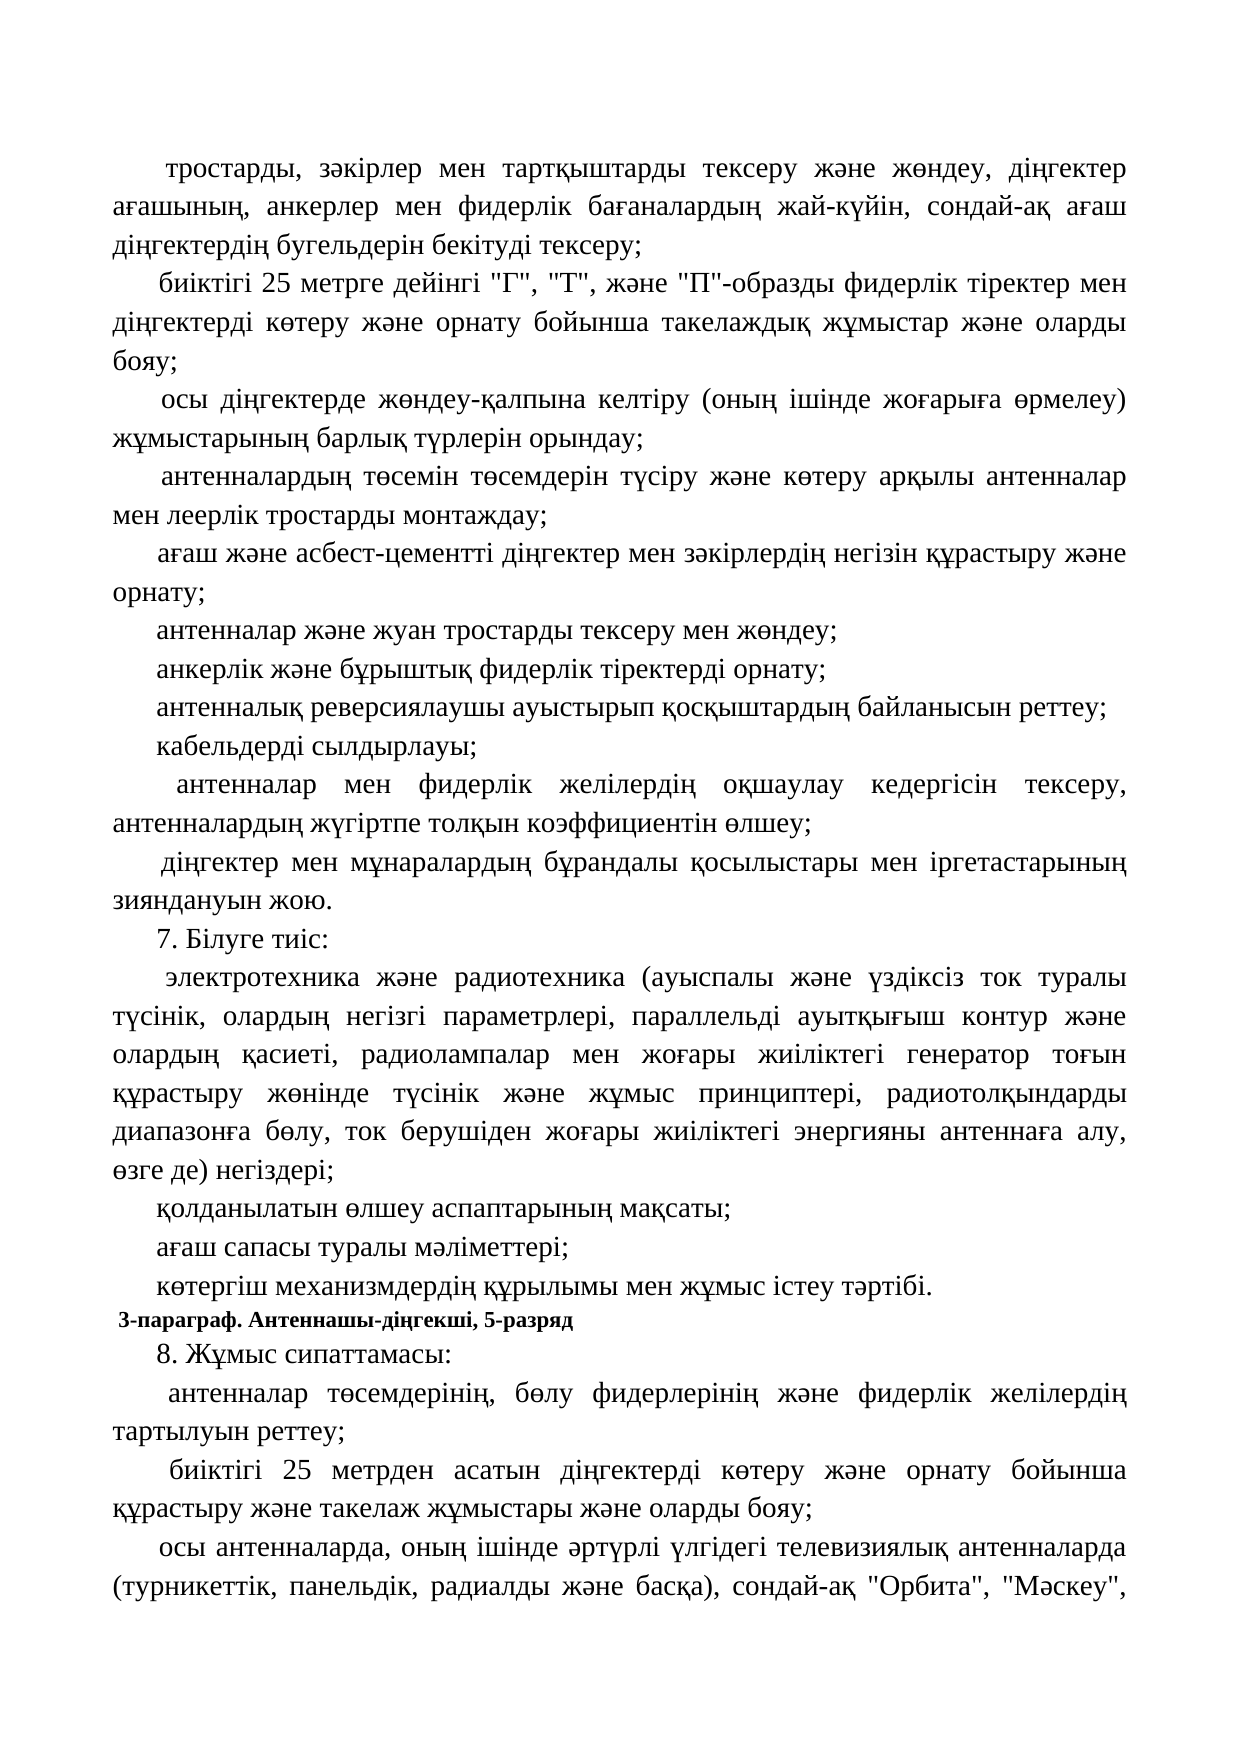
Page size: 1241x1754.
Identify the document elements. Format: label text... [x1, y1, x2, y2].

text 8. Жұмыс сипаттамасы: [112, 1336, 1128, 1370]
text антенналардың төсемін төсемдерін түсіру және көтеру арқылы антенналар мен леерлік тростарды монтаждау; [112, 458, 1128, 530]
text қолданылатын өлшеу аспаптарының мақсаты; [112, 1191, 1128, 1224]
text биіктігі 25 метрден асатын діңгектерді көтеру және орнату бойынша құрастыру және такелаж жұмыстары және оларды бояу; [112, 1452, 1128, 1524]
text анкерлік және бұрыштық фидерлік тіректерді орнату; [112, 651, 1128, 684]
text осы діңгектерде жөндеу-қалпына келтіру (оның ішінде жоғарыға өрмелеу) жұмыстарының барлық түрлерін орындау; [112, 381, 1128, 453]
text 3-параграф. Антеннашы-діңгекші, 5-разряд [112, 1306, 1128, 1333]
text антенналар және жуан тростарды тексеру мен жөндеу; [112, 612, 1128, 646]
text биіктігі 25 метрге дейінгі "Г", "Т", және "П"-образды фидерлік тіректер мен діңгектерді көтеру және орнату бойынша такелаждық жұмыстар және оларды бояу; [112, 266, 1128, 376]
text электротехника және радиотехника (ауыспалы және үздіксіз ток туралы түсінік, олардың негізгі параметрлері, параллельді ауытқығыш контур және олардың қасиеті, радиолампалар мен жоғары жиіліктегі генератор тоғын құрастыру жөнінде түсінік және жұмыс принциптері, радиотолқындарды диапазонға бөлу, ток берушіден жоғары жиіліктегі энергияны антеннаға алу, өзге де) негіздері; [112, 959, 1128, 1186]
text антенналар мен фидерлік желілердің оқшаулау кедергісін тексеру, антенналардың жүгіртпе толқын коэффициентін өлшеу; [112, 767, 1128, 839]
text көтергіш механизмдердің құрылымы мен жұмыс істеу тәртібі. [112, 1268, 1128, 1301]
text тростарды, зәкірлер мен тартқыштарды тексеру және жөндеу, діңгектер ағашының, анкерлер мен фидерлік бағаналардың жай-күйін, сондай-ақ ағаш діңгектердің бугельдерін бекітуді тексеру; [112, 150, 1128, 261]
text ағаш сапасы туралы мәліметтері; [112, 1229, 1128, 1263]
text антенналар төсемдерінің, бөлу фидерлерінің және фидерлік желілердің тартылуын реттеу; [112, 1375, 1128, 1447]
text ағаш және асбест-цементті діңгектер мен зәкірлердің негізін құрастыру және орнату; [112, 535, 1128, 607]
text кабельдерді сылдырлауы; [112, 728, 1128, 762]
text антенналық реверсиялаушы ауыстырып қосқыштардың байланысын реттеу; [112, 689, 1128, 723]
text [112, 1529, 1128, 1601]
text діңгектер мен мұнаралардың бұрандалы қосылыстары мен іргетастарының зияндануын жою. [112, 844, 1128, 916]
text 7. Білуге тиіс: [112, 921, 1128, 954]
